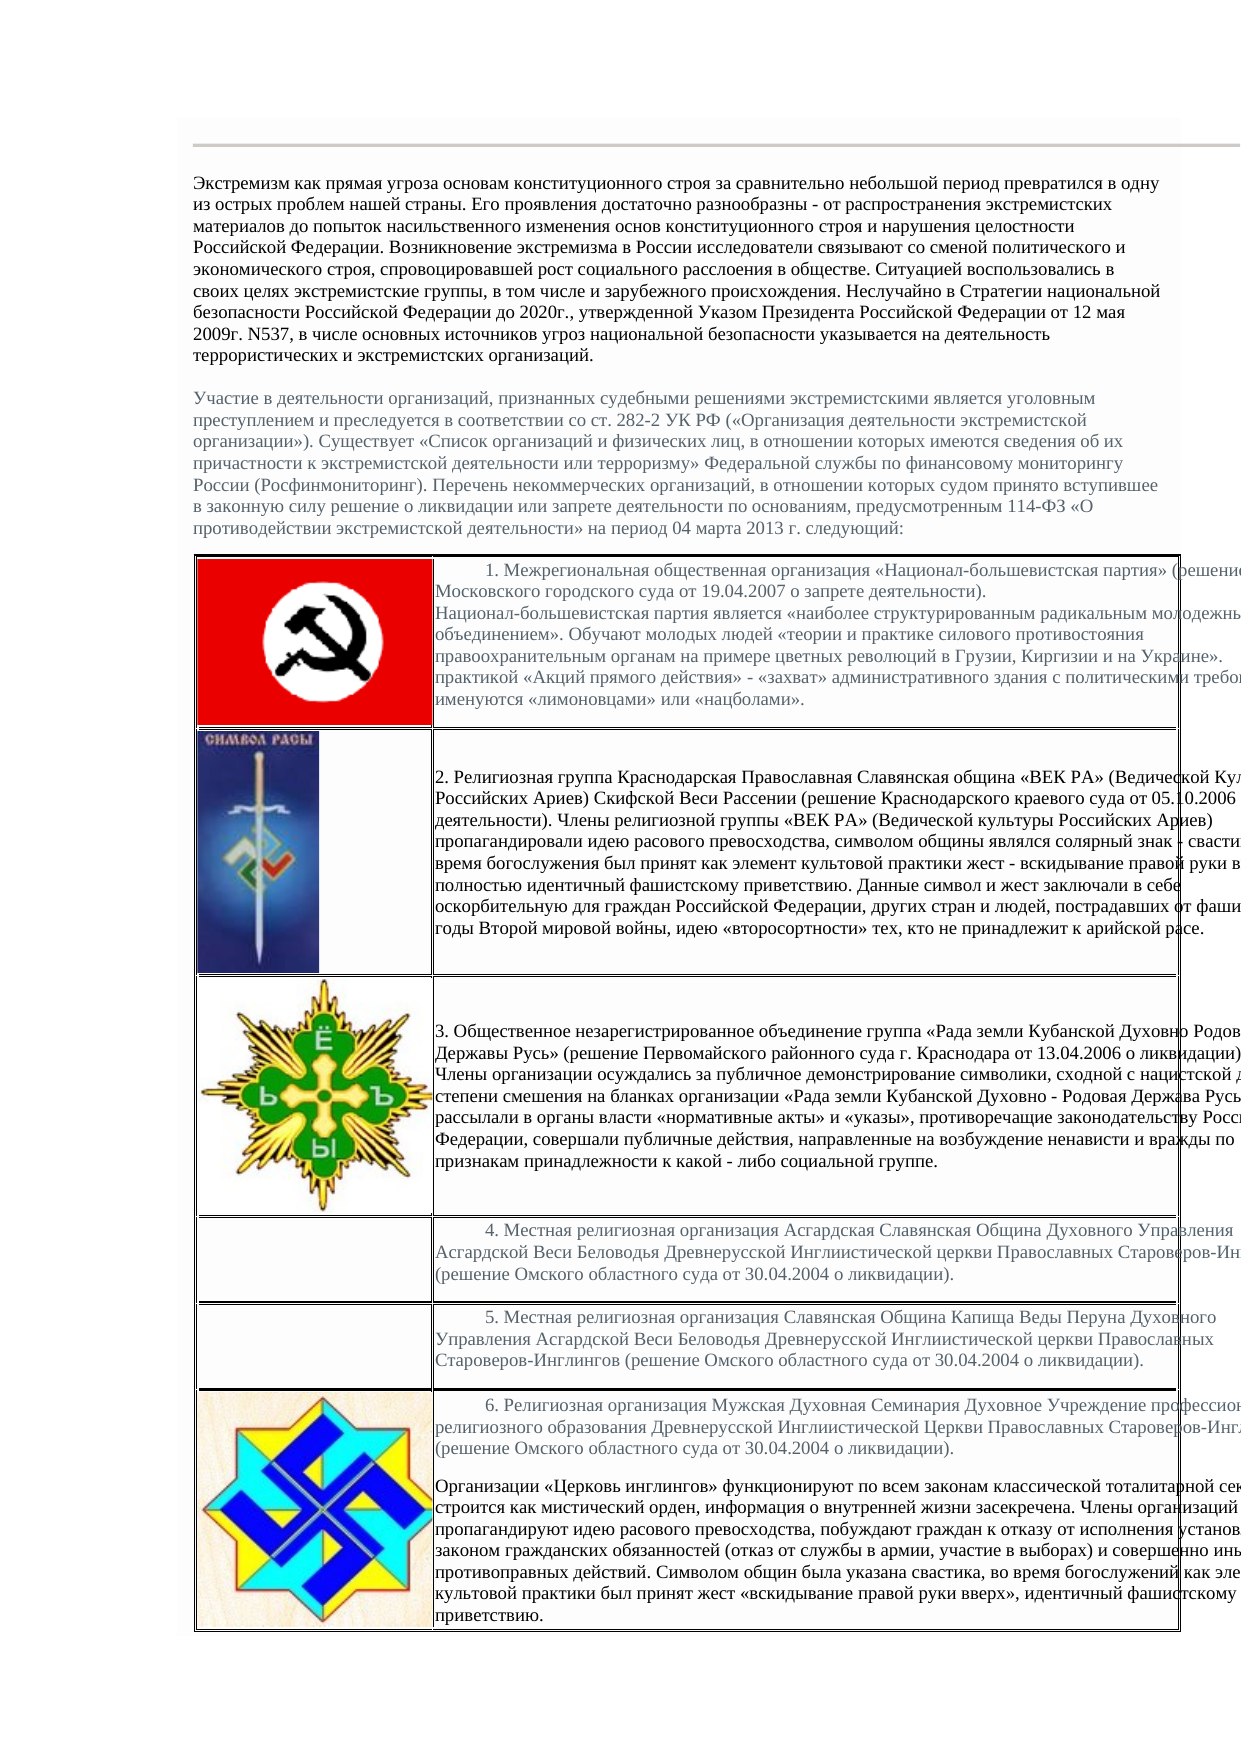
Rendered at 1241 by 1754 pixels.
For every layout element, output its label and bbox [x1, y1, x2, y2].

picture [197, 978, 433, 1213]
table_header [177, 118, 1181, 1636]
picture [197, 1392, 433, 1627]
picture [197, 731, 320, 973]
picture [197, 559, 433, 725]
